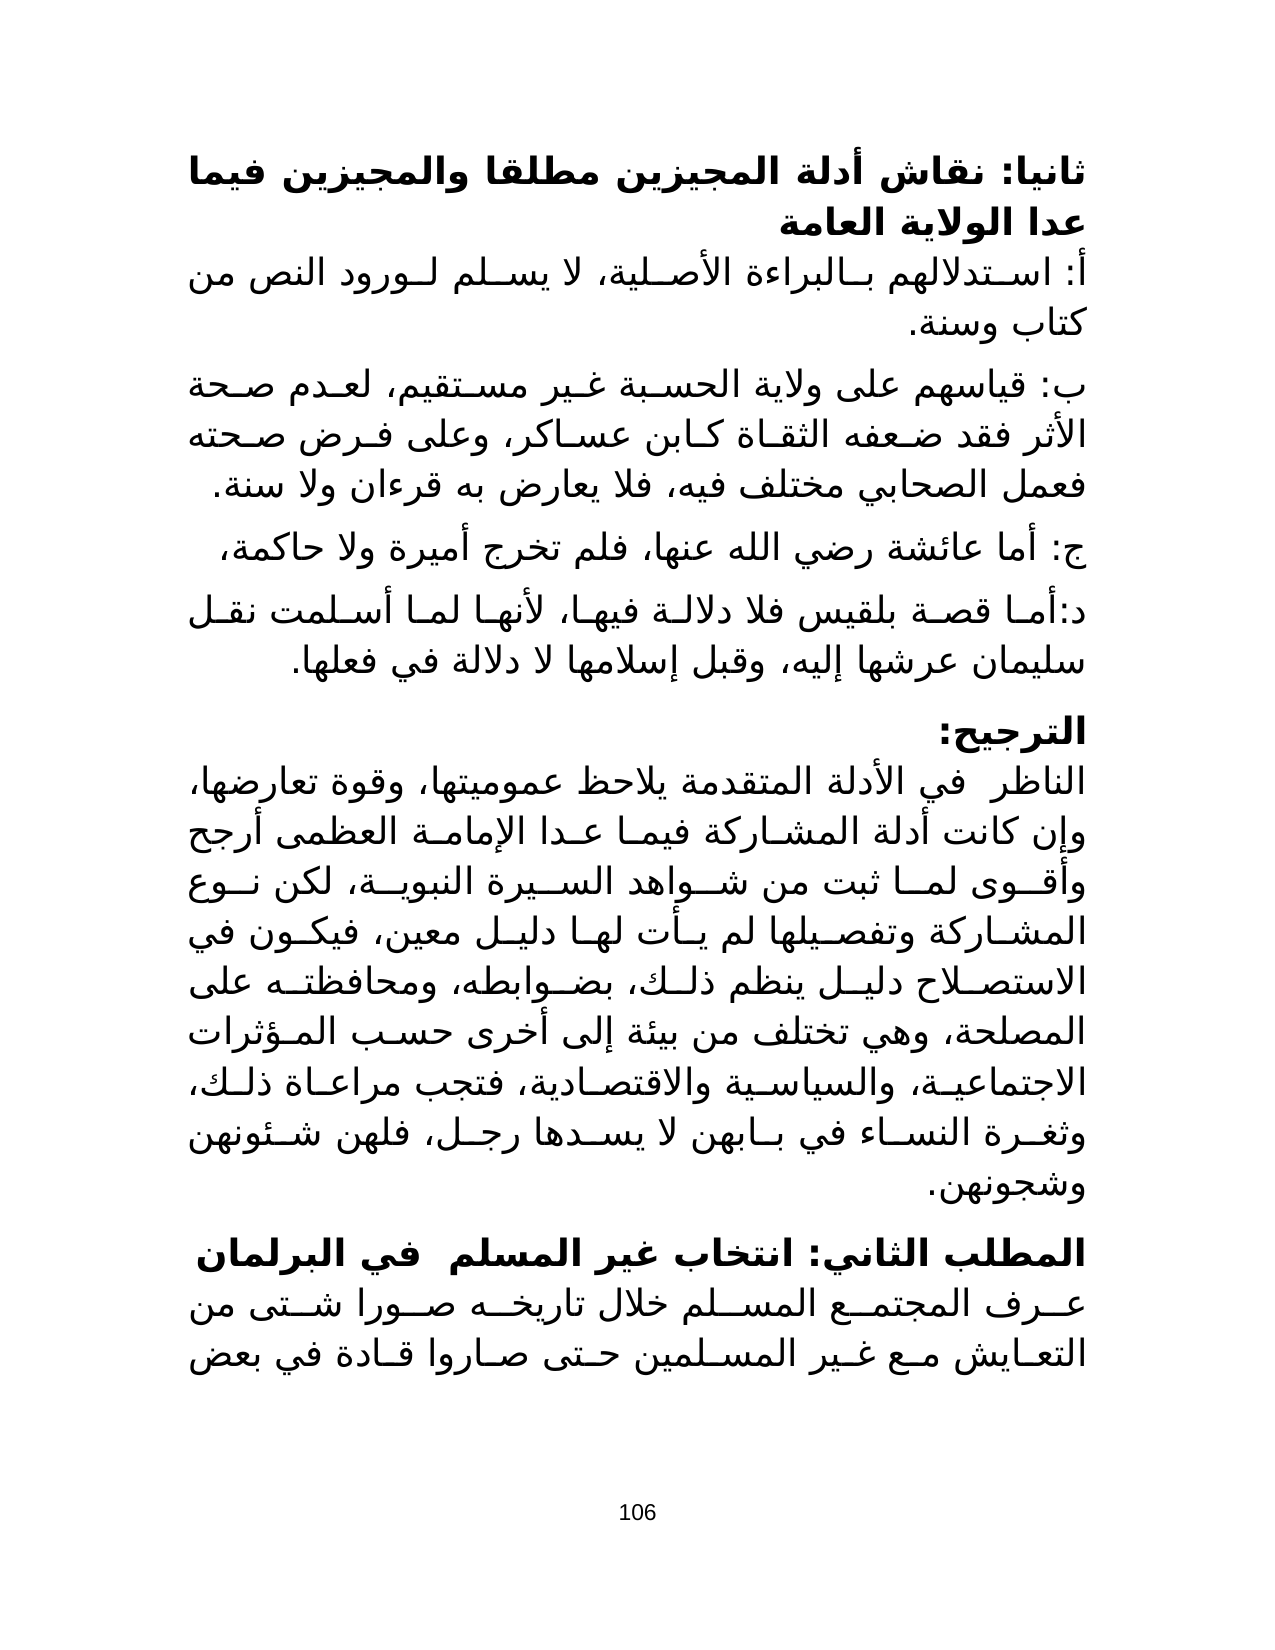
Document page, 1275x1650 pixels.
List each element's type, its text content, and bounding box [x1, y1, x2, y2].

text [187, 1281, 1087, 1375]
subtitle الترجيح: [187, 709, 1087, 753]
subtitle ثانيا: نقاش أدلة المجيزين مطلقا والمجيزين فيما عدا الولاية العامة [187, 150, 1087, 244]
text أ: استدلالهم بالبراءة الأصلية، لا يسلم لورود النص من كتاب وسنة. [187, 250, 1087, 344]
text ج: أما عائشة رضي الله عنها، فلم تخرج أميرة ولا حاكمة، [187, 526, 1087, 569]
subtitle المطلب الثاني: انتخاب غير المسلم في البرلمان [187, 1231, 1087, 1275]
text د:أما قصة بلقيس فلا دلالة فيها، لأنها لما أسلمت نقل سليمان عرشها إليه، وقبل إسلامها لا دلالة في فعلها. [187, 588, 1087, 682]
text الناظر في الأدلة المتقدمة يلاحظ عموميتها، وقوة تعارضها، وإن كانت أدلة المشاركة فيما عدا الإمامة العظمى أرجح وأقوى لما ثبت من شواهد السيرة النبوية، لكن نوع المشاركة وتفصيلها لم يأت لها دليل معين، فيكون في الاستصلاح دليل ينظم ذلك، بضوابطه، ومحافظته على المصلحة، وهي تختلف من بيئة إلى أخرى حسب المؤثرات الاجتماعية، والسياسية والاقتصادية، فتجب مراعاة ذلك، وثغرة النساء في بابهن لا يسدها رجل، فلهن شئونهن وشجونهن. [187, 759, 1087, 1204]
text ب: قياسهم على ولاية الحسبة غير مستقيم، لعدم صحة الأثر فقد ضعفه الثقاة كابن عساكر، وعلى فرض صحته فعمل الصحابي مختلف فيه، فلا يعارض به قرءان ولا سنة. [187, 363, 1087, 507]
